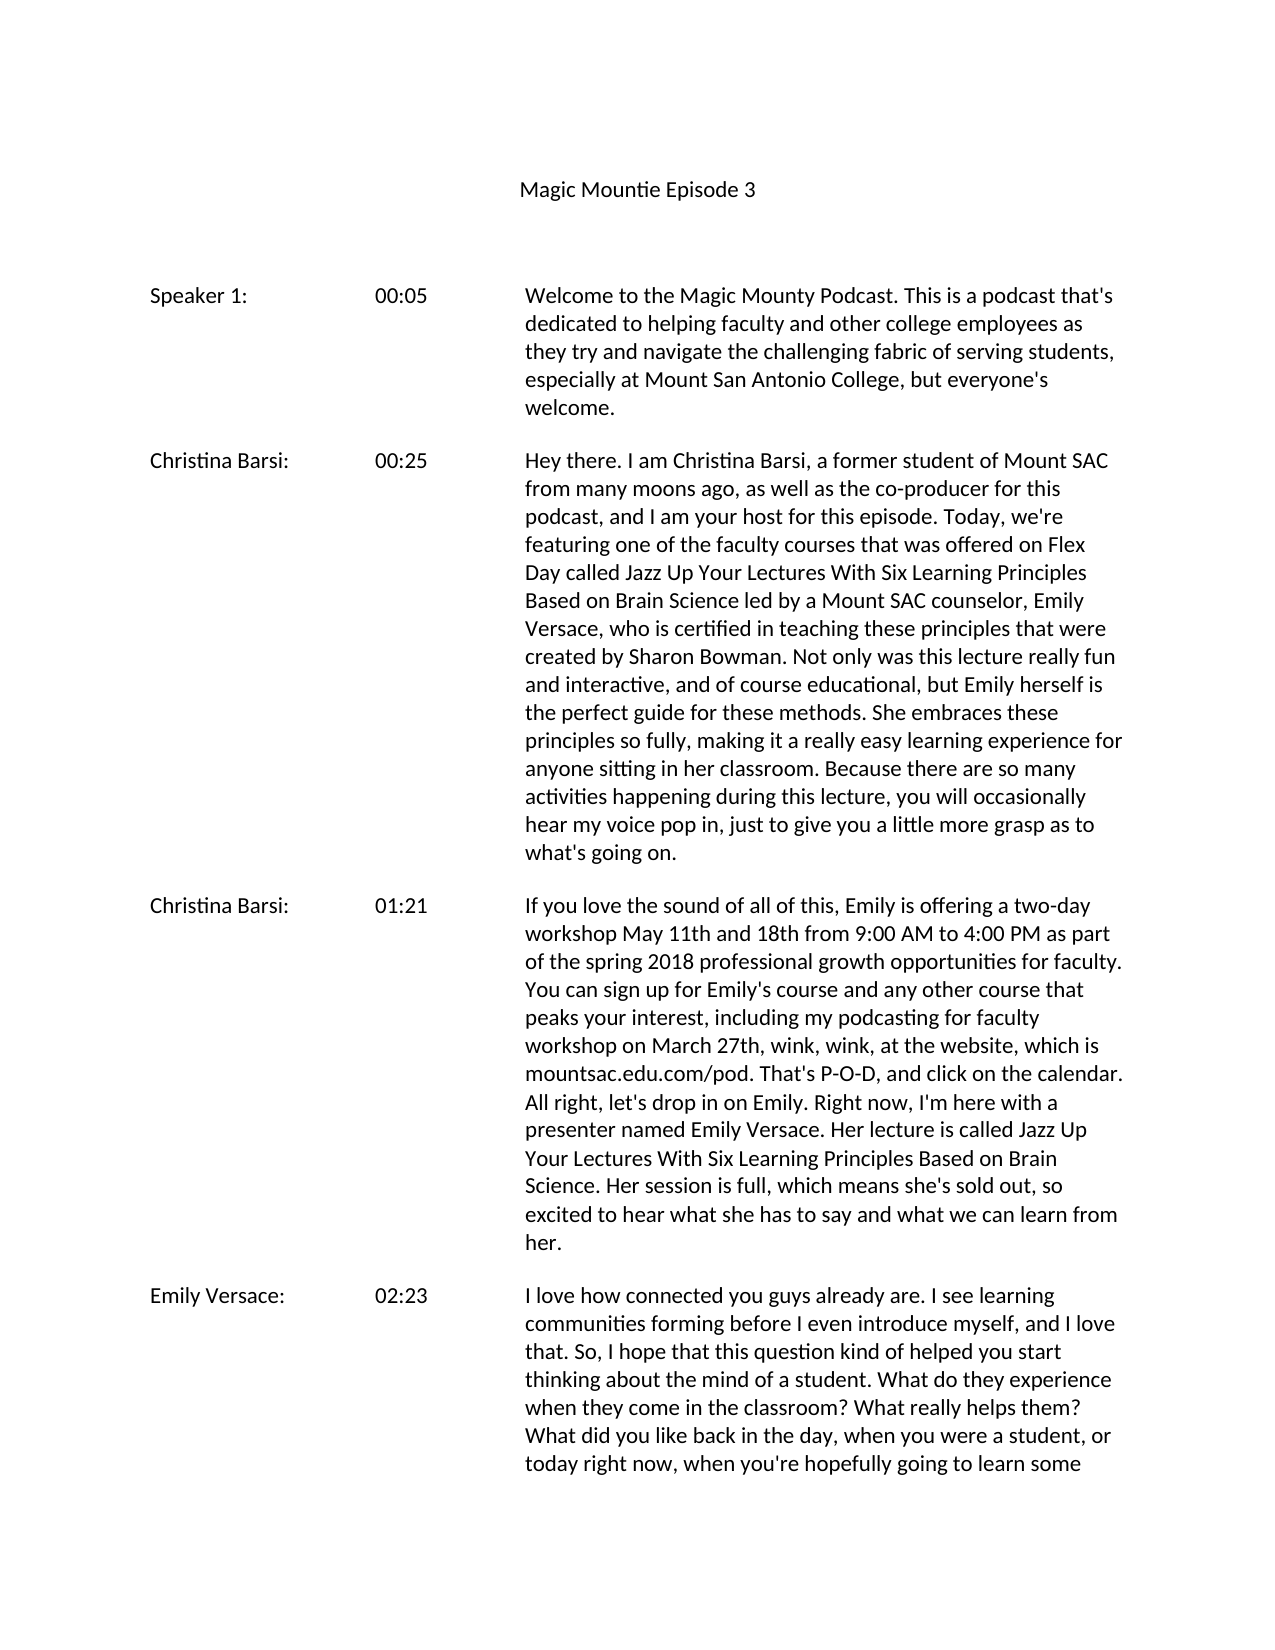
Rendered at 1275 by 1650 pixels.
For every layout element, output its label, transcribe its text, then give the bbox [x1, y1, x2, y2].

text Speaker 1: 00:05 Welcome to the Magic Mounty Podcast. This is a podcast that's dedicated to helping faculty and other college employees as they try and navigate the challenging fabric of serving students, especially at Mount San Antonio College, but everyone's welcome. [150, 281, 1125, 421]
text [150, 1281, 1125, 1477]
text Christina Barsi: 00:25 Hey there. I am Christina Barsi, a former student of Mount SAC from many moons ago, as well as the co-producer for this podcast, and I am your host for this episode. Today, we're featuring one of the faculty courses that was offered on Flex Day called Jazz Up Your Lectures With Six Learning Principles Based on Brain Science led by a Mount SAC counselor, Emily Versace, who is certified in teaching these principles that were created by Sharon Bowman. Not only was this lecture really fun and interactive, and of course educational, but Emily herself is the perfect guide for these methods. She embraces these principles so fully, making it a really easy learning experience for anyone sitting in her classroom. Because there are so many activities happening during this lecture, you will occasionally hear my voice pop in, just to give you a little more grasp as to what's going on. [150, 446, 1125, 866]
text Magic Mountie Episode 3 [150, 175, 1125, 203]
text Christina Barsi: 01:21 If you love the sound of all of this, Emily is offering a two-day workshop May 11th and 18th from 9:00 AM to 4:00 PM as part of the spring 2018 professional growth opportunities for faculty. You can sign up for Emily's course and any other course that peaks your interest, including my podcasting for faculty workshop on March 27th, wink, wink, at the website, which is mountsac.edu.com/pod. That's P-O-D, and click on the calendar. All right, let's drop in on Emily. Right now, I'm here with a presenter named Emily Versace. Her lecture is called Jazz Up Your Lectures With Six Learning Principles Based on Brain Science. Her session is full, which means she's sold out, so excited to hear what she has to say and what we can learn from her. [150, 891, 1125, 1256]
